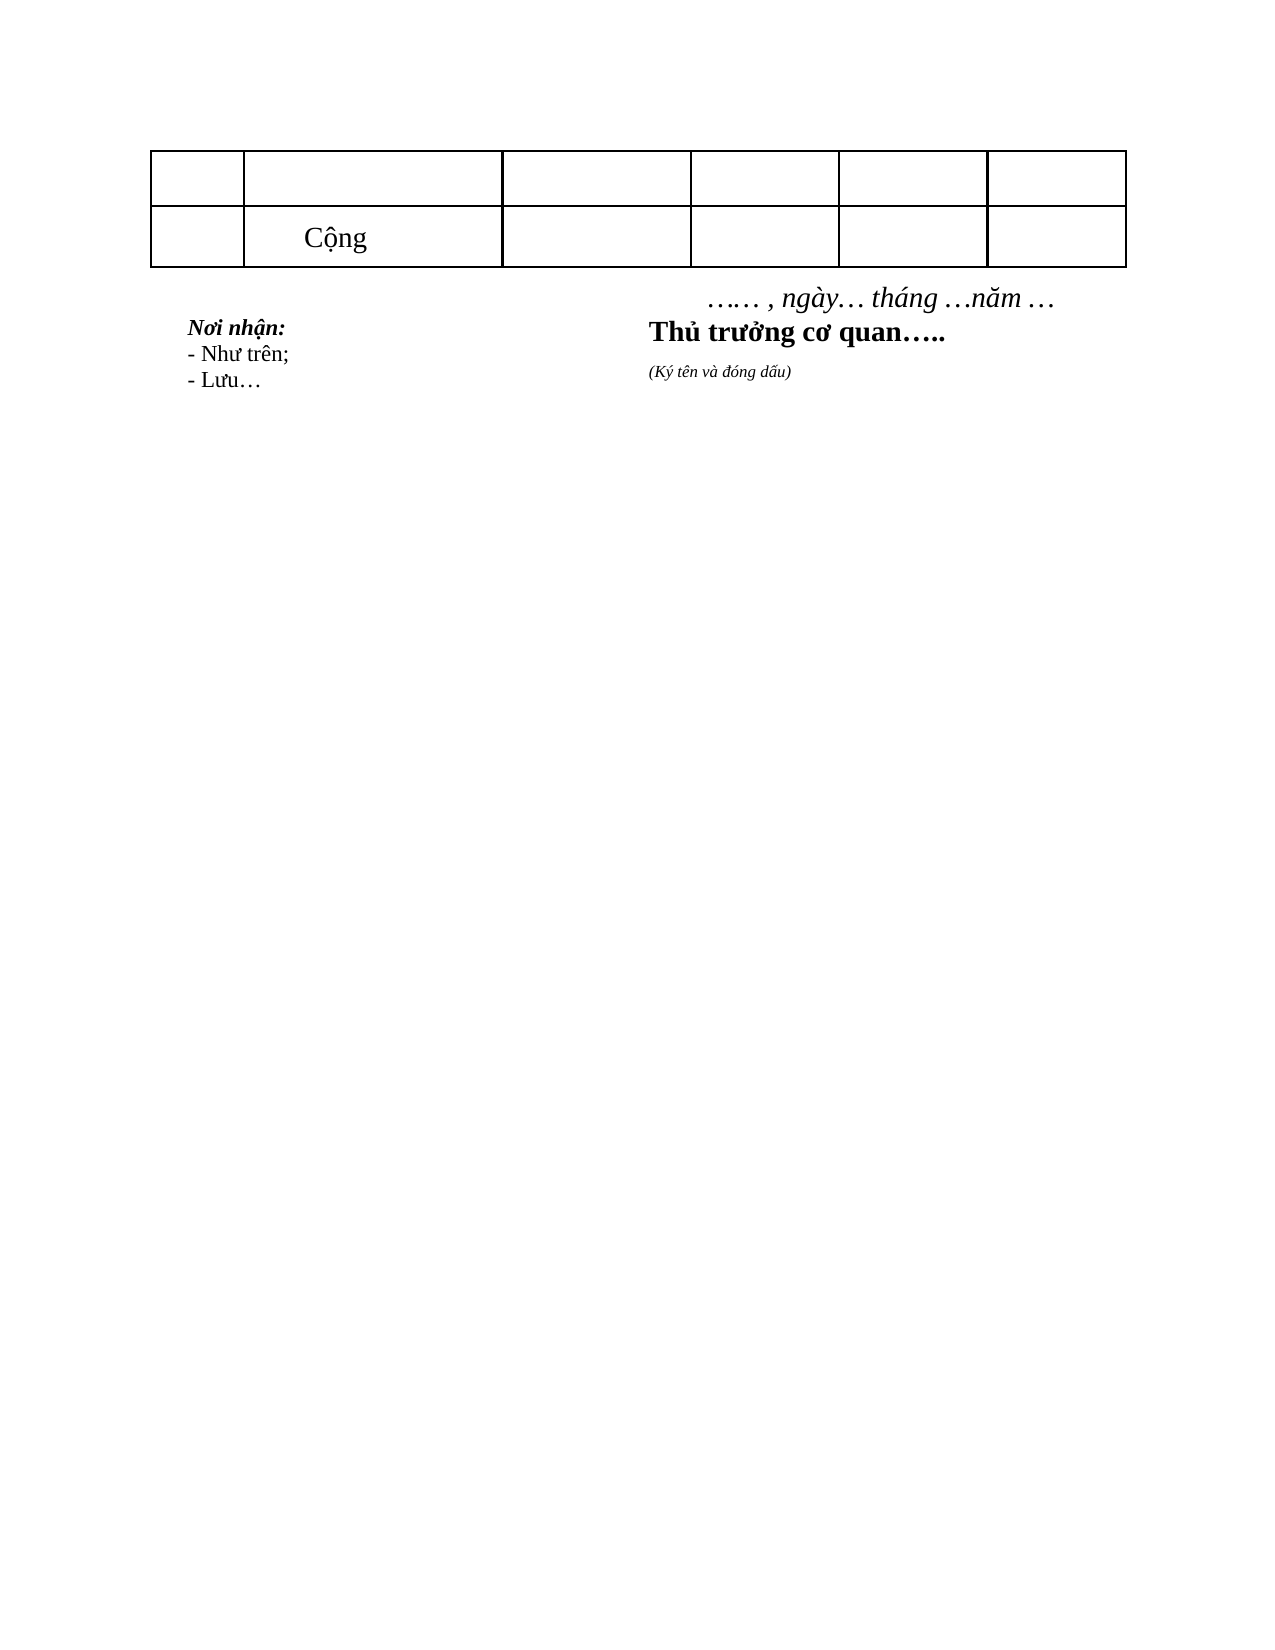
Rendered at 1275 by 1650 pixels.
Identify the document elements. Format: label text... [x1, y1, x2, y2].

table_cell [152, 207, 243, 266]
table_cell [989, 207, 1125, 266]
table_header …… , ngày… tháng …năm … Thủ trưởng cơ quan….. (Ký tên và đóng dấu) [638, 268, 1099, 405]
table_cell [840, 207, 986, 266]
table_cell Cộng [245, 207, 501, 266]
table_cell [245, 152, 501, 205]
table_cell [840, 152, 986, 205]
table_cell [504, 207, 690, 266]
table_cell … [152, 152, 243, 205]
table_cell [504, 152, 690, 205]
table_cell [692, 207, 838, 266]
table_header Nơi nhận: - Như trên; - Lưu… [176, 268, 637, 405]
table_cell [692, 152, 838, 205]
table_cell [989, 152, 1125, 205]
